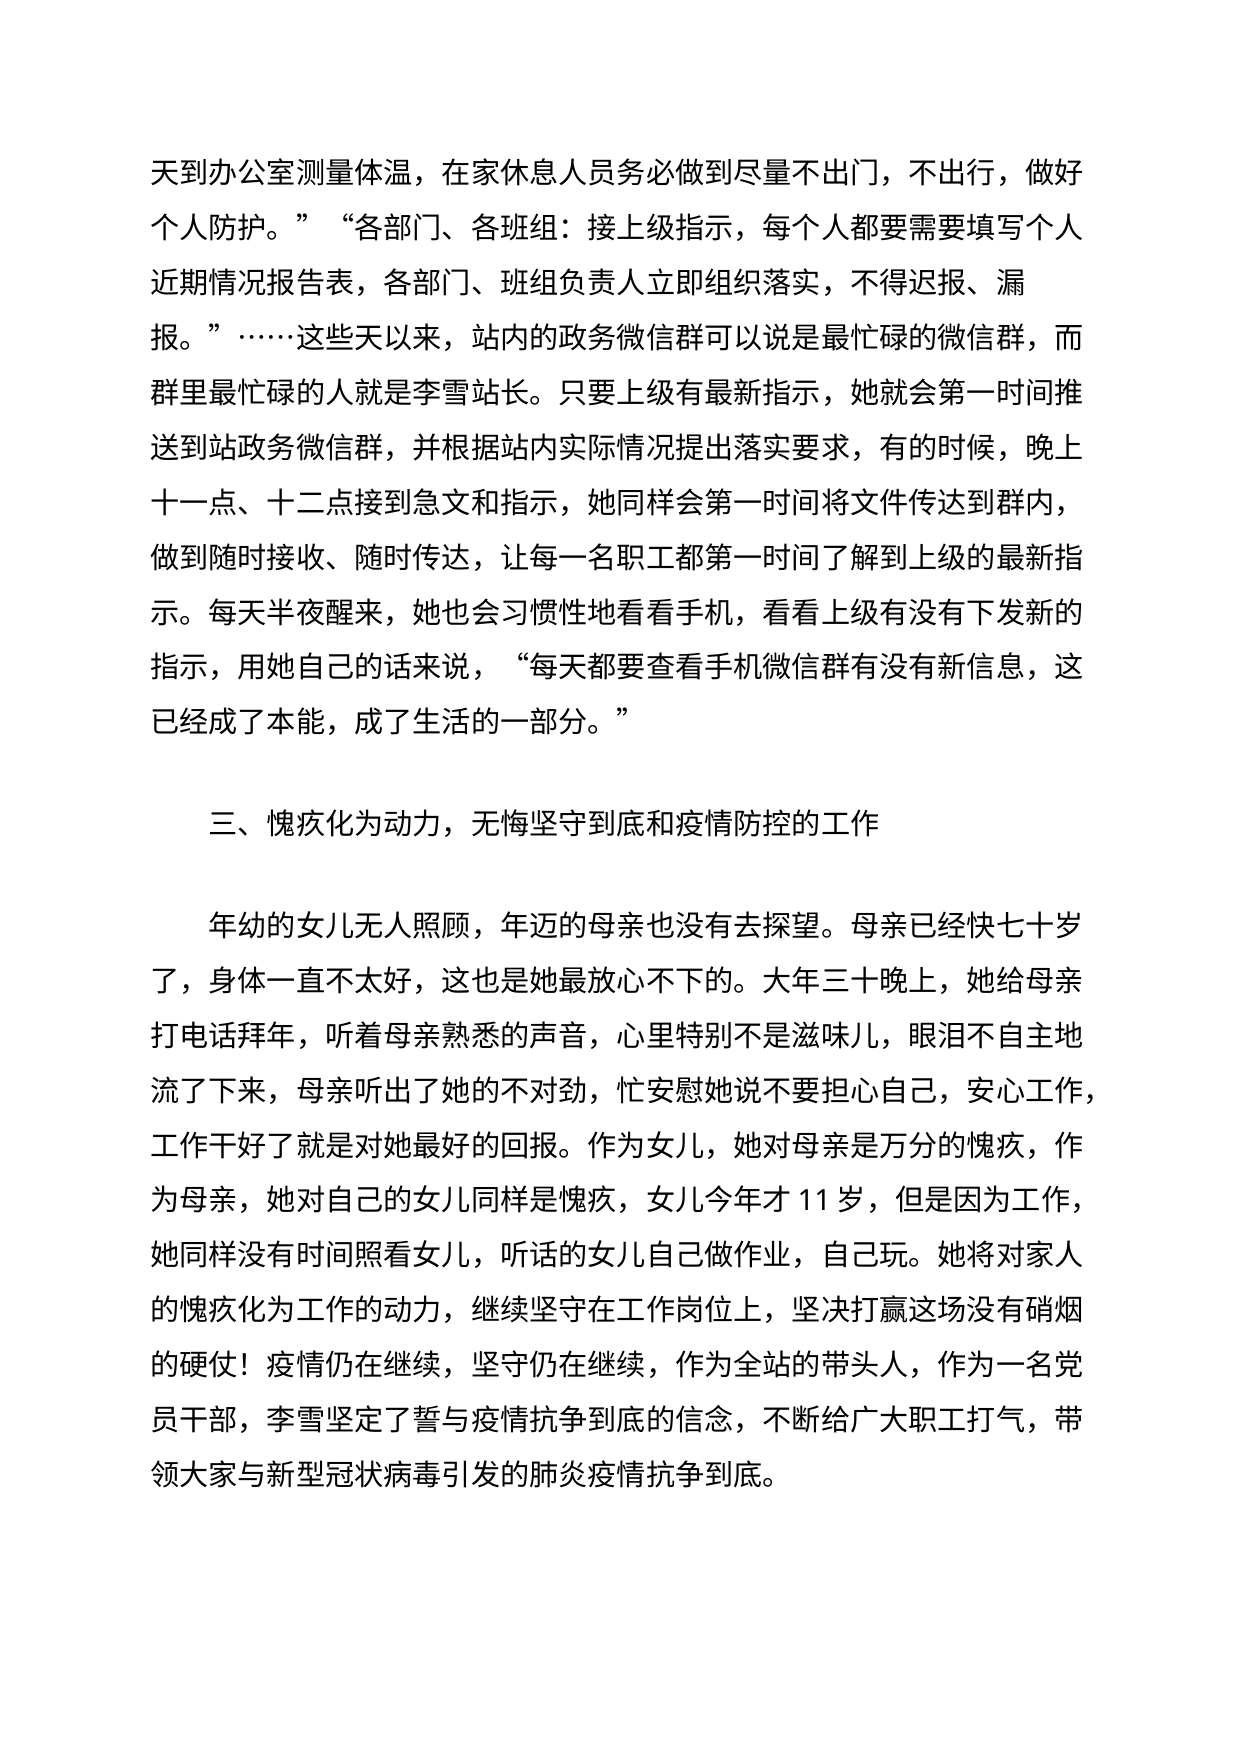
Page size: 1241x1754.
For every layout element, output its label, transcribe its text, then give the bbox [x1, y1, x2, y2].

text 年幼的女儿无人照顾，年迈的母亲也没有去探望。母亲已经快七十岁了，身体一直不太好，这也是她最放心不下的。大年三十晚上，她给母亲打电话拜年，听着母亲熟悉的声音，心里特别不是滋味儿，眼泪不自主地流了下来，母亲听出了她的不对劲，忙安慰她说不要担心自己，安心工作，工作干好了就是对她最好的回报。作为女儿，她对母亲是万分的愧疚，作为母亲，她对自己的女儿同样是愧疚，女儿今年才11岁，但是因为工作，她同样没有时间照看女儿，听话的女儿自己做作业，自己玩。她将对家人的愧疚化为工作的动力，继续坚守在工作岗位上，坚决打赢这场没有硝烟的硬仗！疫情仍在继续，坚守仍在继续，作为全站的带头人，作为一名党员干部，李雪坚定了誓与疫情抗争到底的信念，不断给广大职工打气，带领大家与新型冠状病毒引发的肺炎疫情抗争到底。 [150, 902, 1090, 1494]
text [150, 150, 1090, 741]
text 三、愧疚化为动力，无悔坚守到底和疫情防控的工作 [150, 801, 1090, 843]
